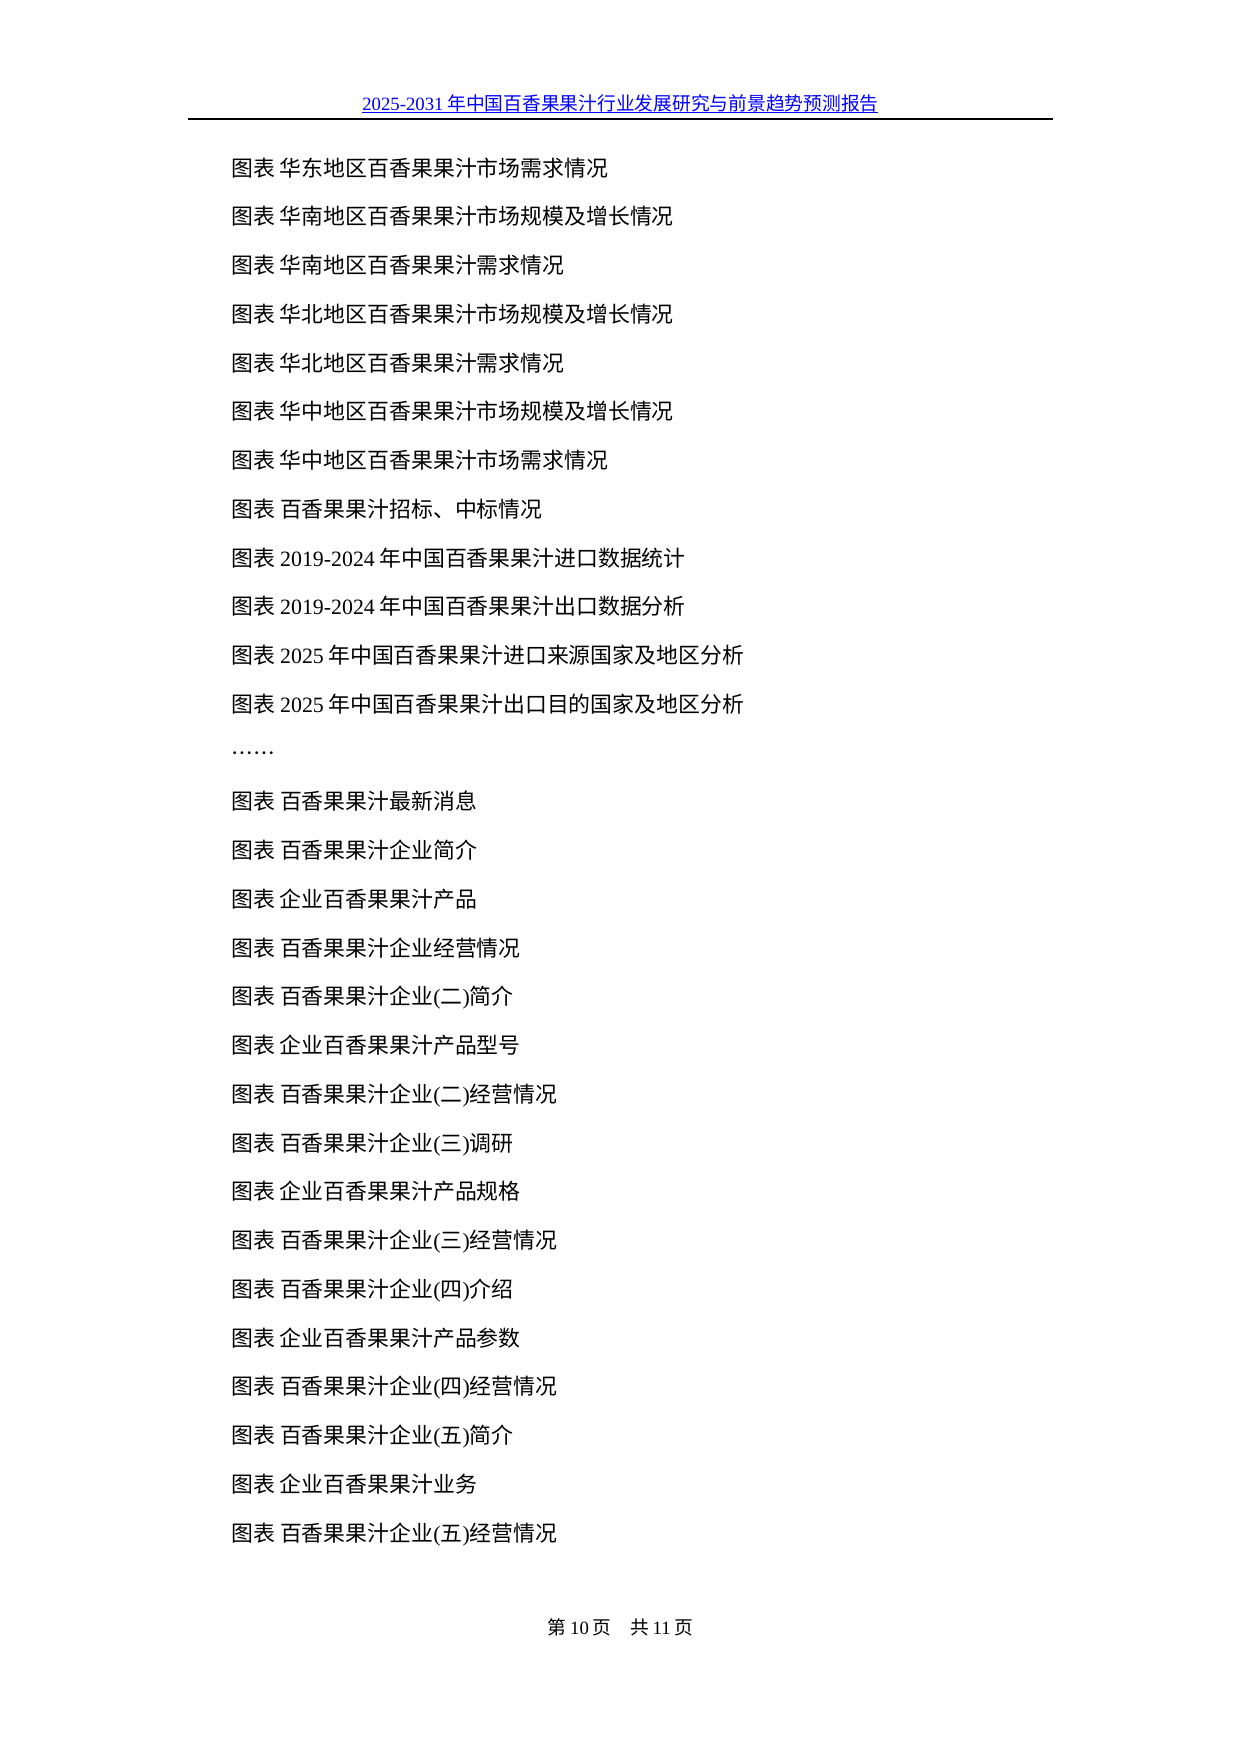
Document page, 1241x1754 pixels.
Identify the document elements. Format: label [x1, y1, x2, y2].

text [187, 150, 1053, 1548]
